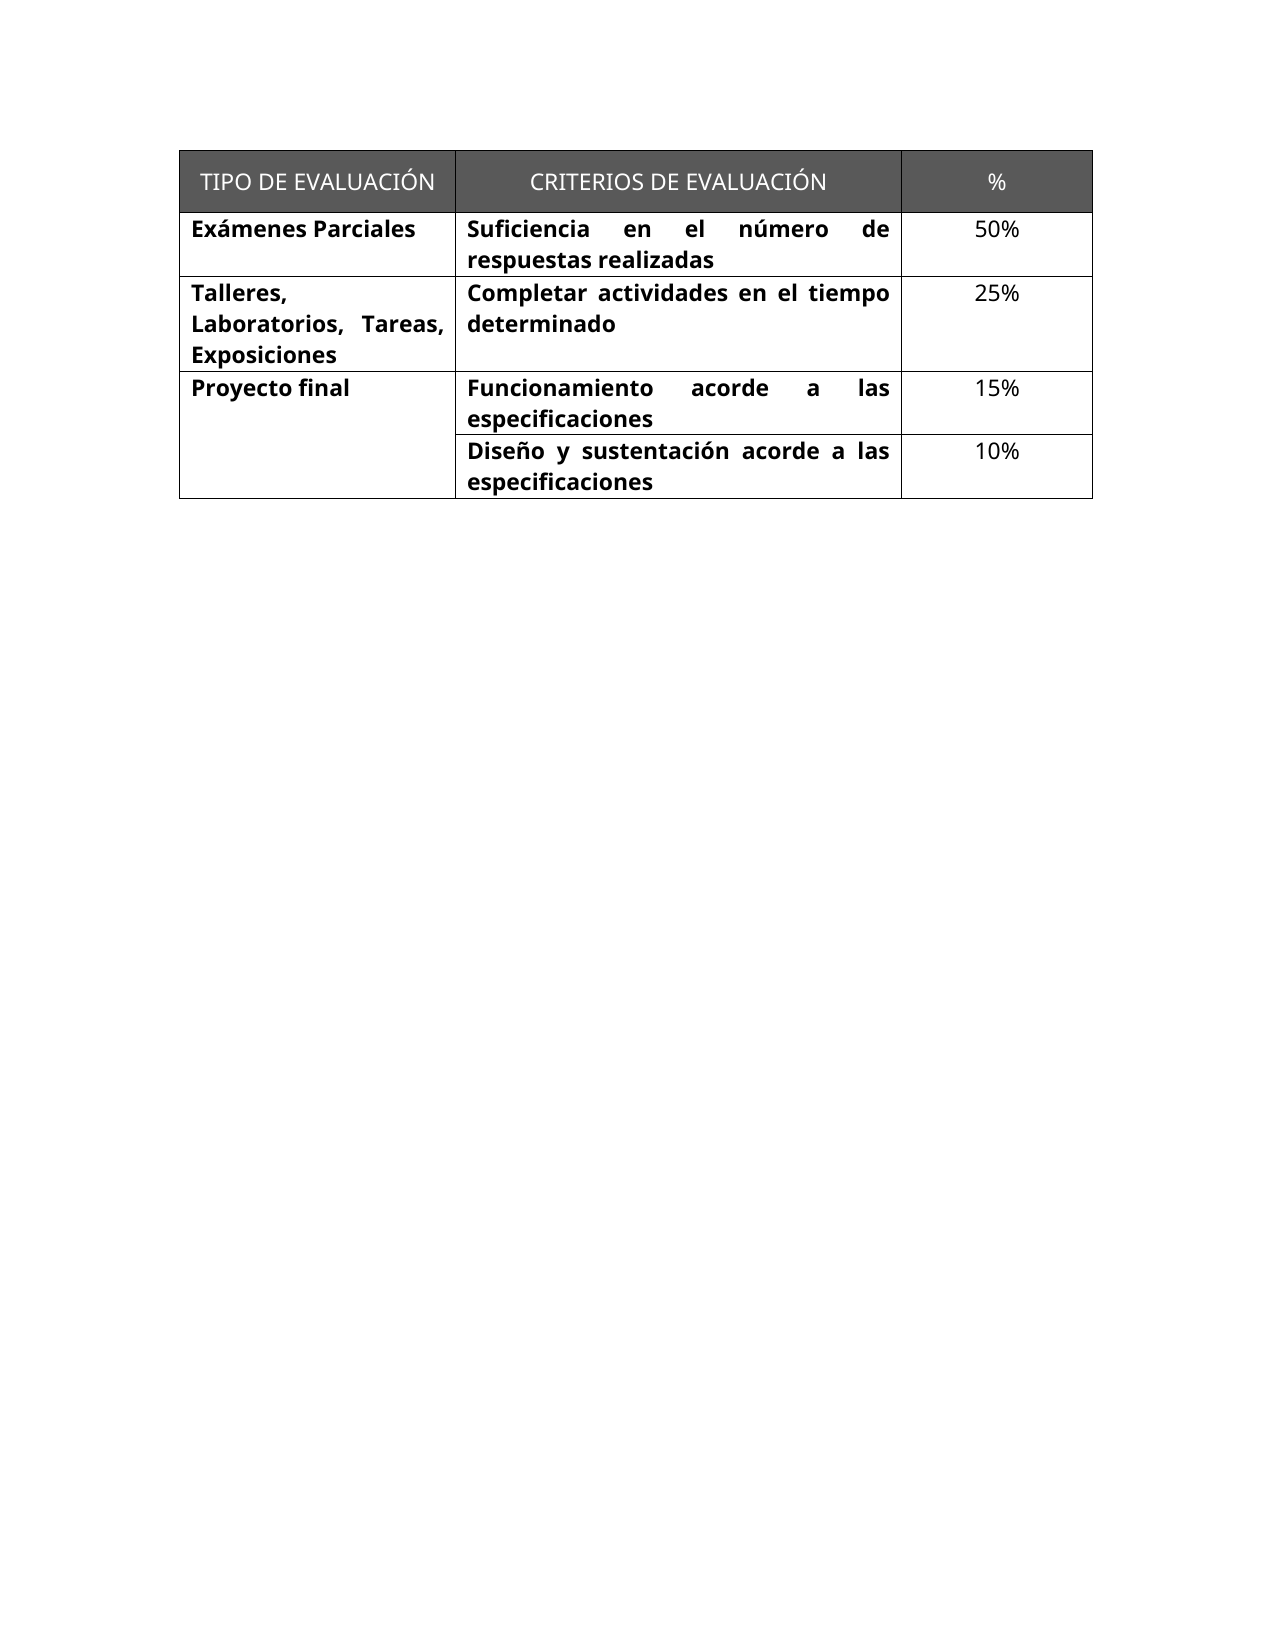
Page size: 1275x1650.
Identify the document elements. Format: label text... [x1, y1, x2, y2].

table_cell 25% [902, 277, 1092, 371]
table_header TIPO DE EVALUACIÓN [180, 151, 455, 212]
table_header CRITERIOS DE EVALUACIÓN [456, 151, 901, 212]
table_cell 10% [902, 435, 1092, 498]
table_cell Completar actividades en el tiempo determinado [456, 277, 901, 371]
table_cell Exámenes Parciales [180, 213, 455, 276]
table_cell Diseño y sustentación acorde a las especificaciones [456, 435, 901, 498]
table_cell 15% [902, 372, 1092, 434]
table_header % [902, 151, 1092, 212]
table_cell Talleres, Laboratorios, Tareas, Exposiciones [180, 277, 455, 371]
table_cell Funcionamiento acorde a las especificaciones [456, 372, 901, 434]
table_cell Suficiencia en el número de respuestas realizadas [456, 213, 901, 276]
table_cell Proyecto final [180, 372, 455, 498]
table_cell 50% [902, 213, 1092, 276]
